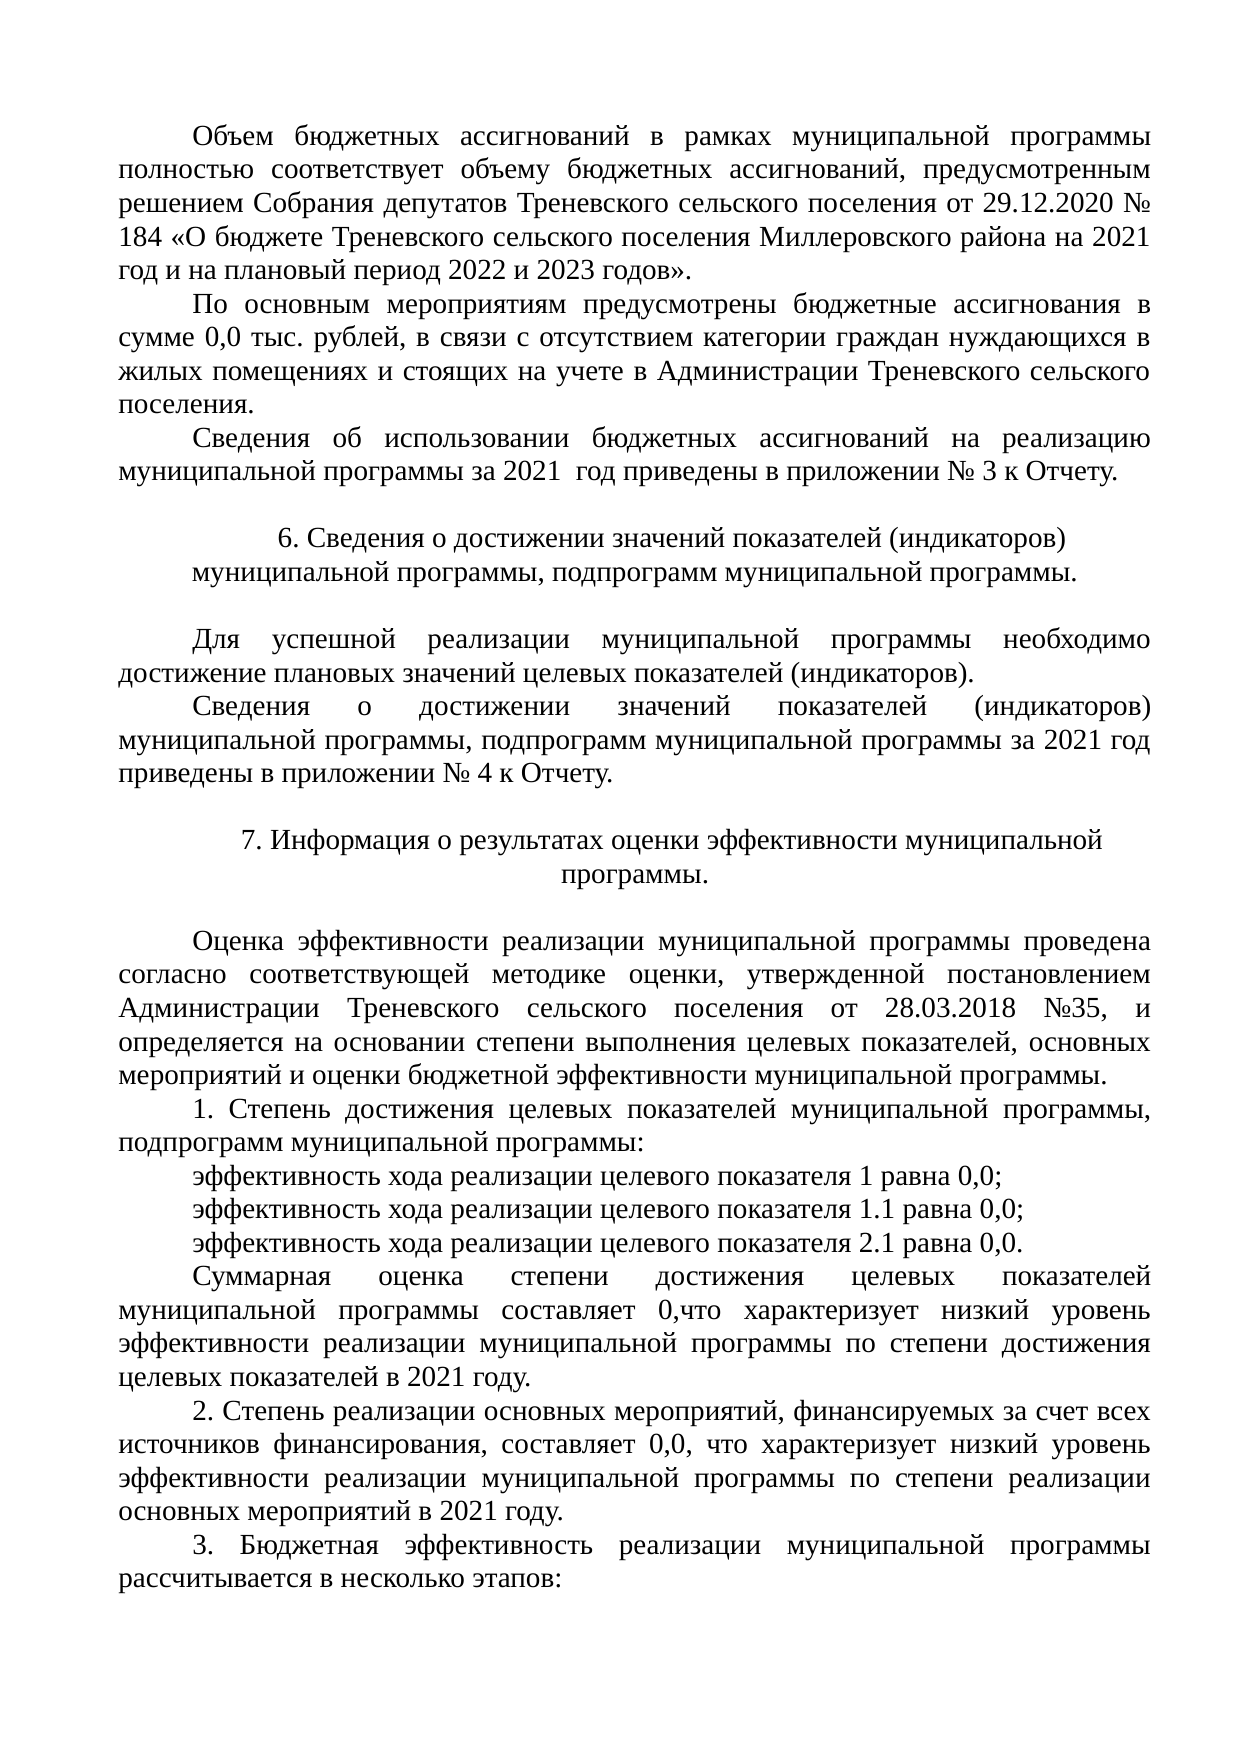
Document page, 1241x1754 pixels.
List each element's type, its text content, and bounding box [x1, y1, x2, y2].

text 3. Бюджетная эффективность реализации муниципальной программы рассчитывается в несколько этапов: [118, 1527, 1152, 1594]
text 1. Степень достижения целевых показателей муниципальной программы, подпрограмм муниципальной программы: [118, 1091, 1152, 1158]
text Сведения об использовании бюджетных ассигнований на реализацию муниципальной программы за 2021 год приведены в приложении № 3 к Отчету. [118, 420, 1152, 487]
text Объем бюджетных ассигнований в рамках муниципальной программы полностью соответствует объему бюджетных ассигнований, предусмотренным решением Собрания депутатов Треневского сельского поселения от 29.12.2020 № 184 «О бюджете Треневского сельского поселения Миллеровского района на 2021 год и на плановый период 2022 и 2023 годов». [118, 118, 1152, 286]
text 6. Сведения о достижении значений показателей (индикаторов) муниципальной программы, подпрограмм муниципальной программы. [118, 521, 1152, 588]
text Сведения о достижении значений показателей (индикаторов) муниципальной программы, подпрограмм муниципальной программы за 2021 год приведены в приложении № 4 к Отчету. [118, 688, 1152, 789]
text По основным мероприятиям предусмотрены бюджетные ассигнования в сумме 0,0 тыс. рублей, в связи с отсутствием категории граждан нуждающихся в жилых помещениях и стоящих на учете в Администрации Треневского сельского поселения. [118, 286, 1152, 420]
text Для успешной реализации муниципальной программы необходимо достижение плановых значений целевых показателей (индикаторов). [118, 621, 1152, 688]
text Оценка эффективности реализации муниципальной программы проведена согласно соответствующей методике оценки, утвержденной постановлением Администрации Треневского сельского поселения от 28.03.2018 №35, и определяется на основании степени выполнения целевых показателей, основных мероприятий и оценки бюджетной эффективности муниципальной программы. [118, 923, 1152, 1091]
text эффективность хода реализации целевого показателя 1 равна 0,0; [118, 1158, 1152, 1191]
text эффективность хода реализации целевого показателя 2.1 равна 0,0. [118, 1225, 1152, 1258]
text 2. Степень реализации основных мероприятий, финансируемых за счет всех источников финансирования, составляет 0,0, что характеризует низкий уровень эффективности реализации муниципальной программы по степени реализации основных мероприятий в 2021 году. [118, 1393, 1152, 1527]
text 7. Информация о результатах оценки эффективности муниципальной программы. [118, 822, 1152, 889]
text Суммарная оценка степени достижения целевых показателей муниципальной программы составляет 0,что характеризует низкий уровень эффективности реализации муниципальной программы по степени достижения целевых показателей в 2021 году. [118, 1258, 1152, 1393]
text эффективность хода реализации целевого показателя 1.1 равна 0,0; [118, 1191, 1152, 1225]
